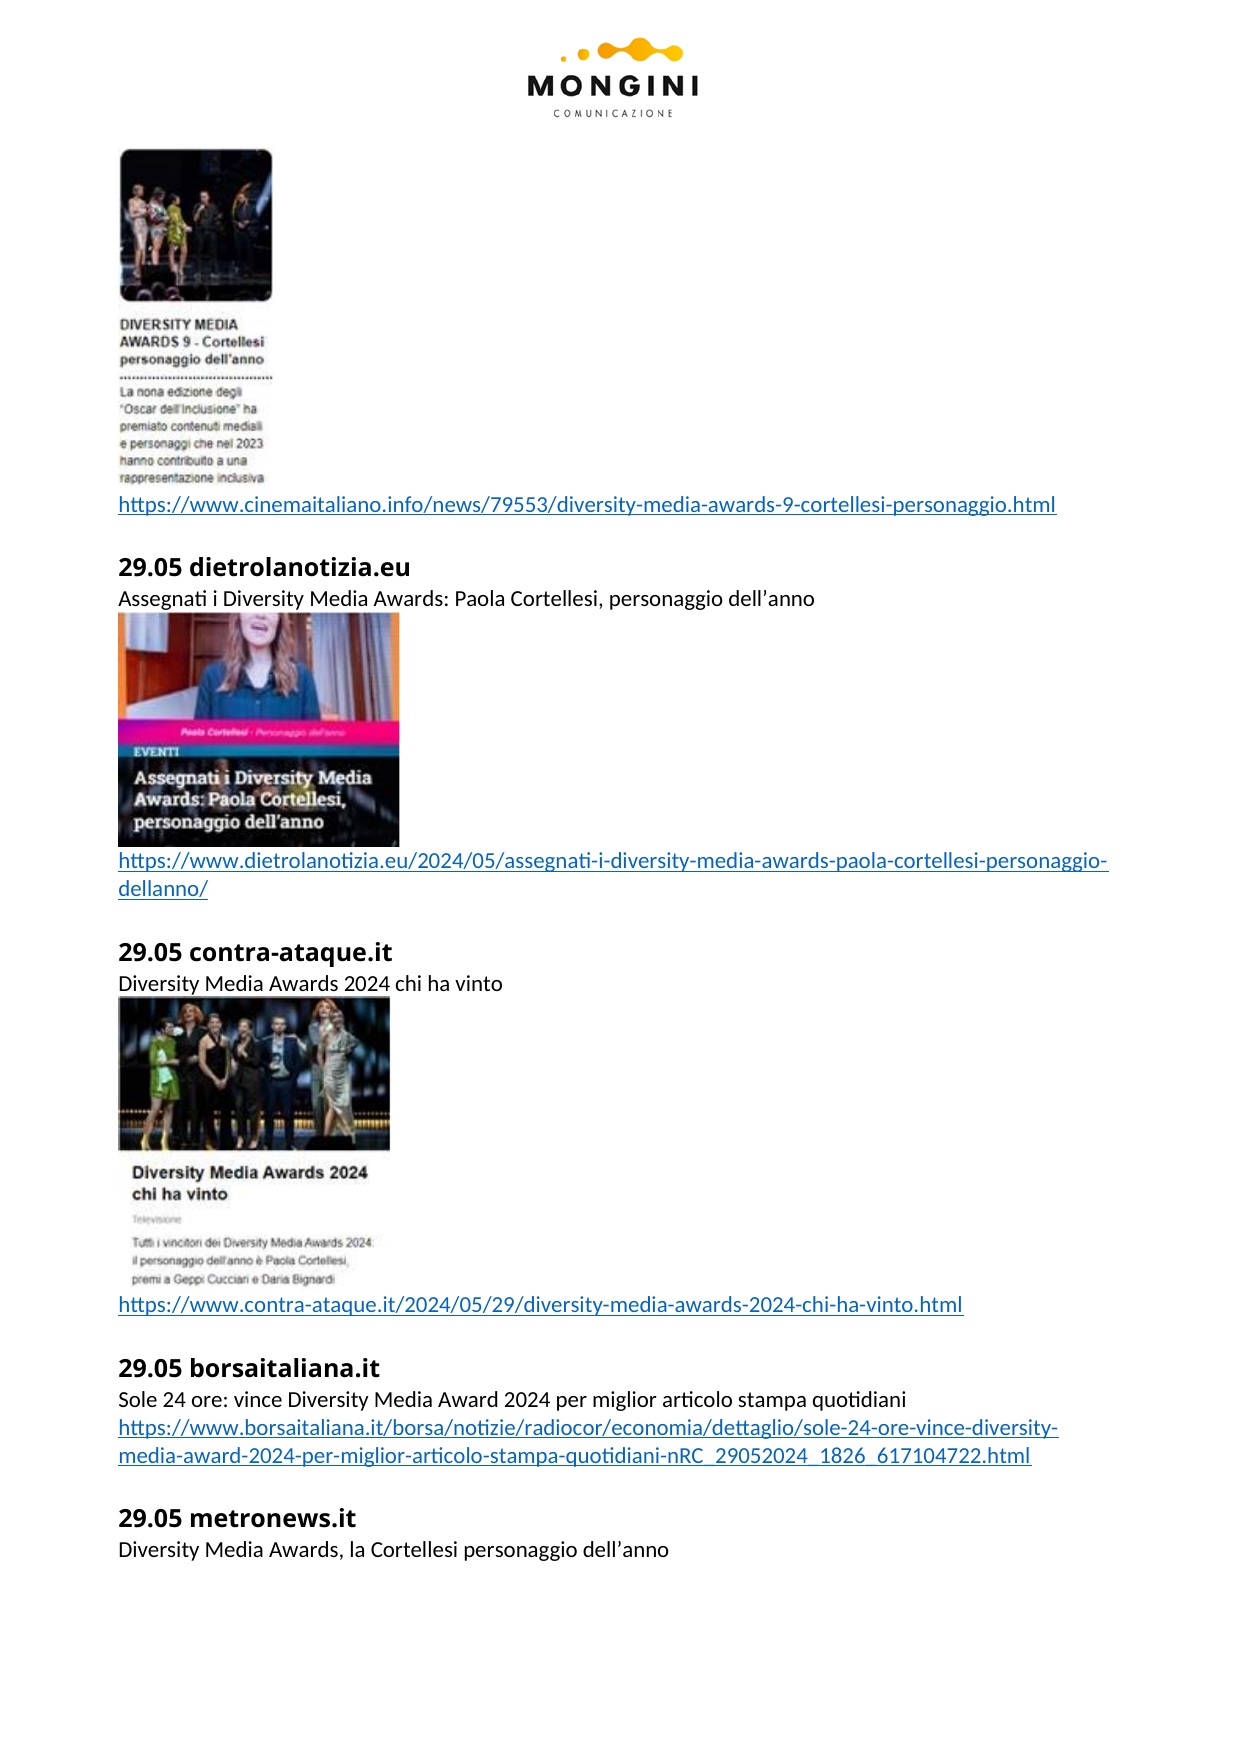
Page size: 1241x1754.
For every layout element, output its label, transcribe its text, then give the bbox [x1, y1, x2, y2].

picture [118, 612, 400, 847]
text https://www.borsaitaliana.it/borsa/notizie/radiocor/economia/dettaglio/sole-24-ore-vince-diversity-media-award-2024-per-miglior-articolo-stampa-quotidiani-nRC_29052024_1826_617104722.html [118, 1413, 1122, 1469]
text https://www.cinemaitaliano.info/news/79553/diversity-media-awards-9-cortellesi-personaggio.html [118, 490, 1122, 518]
picture [118, 147, 273, 490]
text https://www.contra-ataque.it/2024/05/29/diversity-media-awards-2024-chi-ha-vinto.html [118, 1291, 1122, 1318]
subtitle 29.05 contra-ataque.it [118, 935, 1122, 969]
subtitle 29.05 metronews.it [118, 1501, 1122, 1535]
picture [118, 996, 390, 1291]
text Assegnati i Diversity Media Awards: Paola Cortellesi, personaggio dell’anno [118, 584, 1122, 612]
text Sole 24 ore: vince Diversity Media Award 2024 per miglior articolo stampa quotidiani [118, 1385, 1122, 1413]
text https://www.dietrolanotizia.eu/2024/05/assegnati-i-diversity-media-awards-paola-cortellesi-personaggio-dellanno/ [118, 846, 1122, 902]
text Diversity Media Awards, la Cortellesi personaggio dell’anno [118, 1535, 1122, 1563]
text Diversity Media Awards 2024 chi ha vinto [118, 969, 1122, 997]
picture [514, 20, 711, 140]
subtitle 29.05 borsaitaliana.it [118, 1351, 1122, 1385]
subtitle 29.05 dietrolanotizia.eu [118, 550, 1122, 584]
